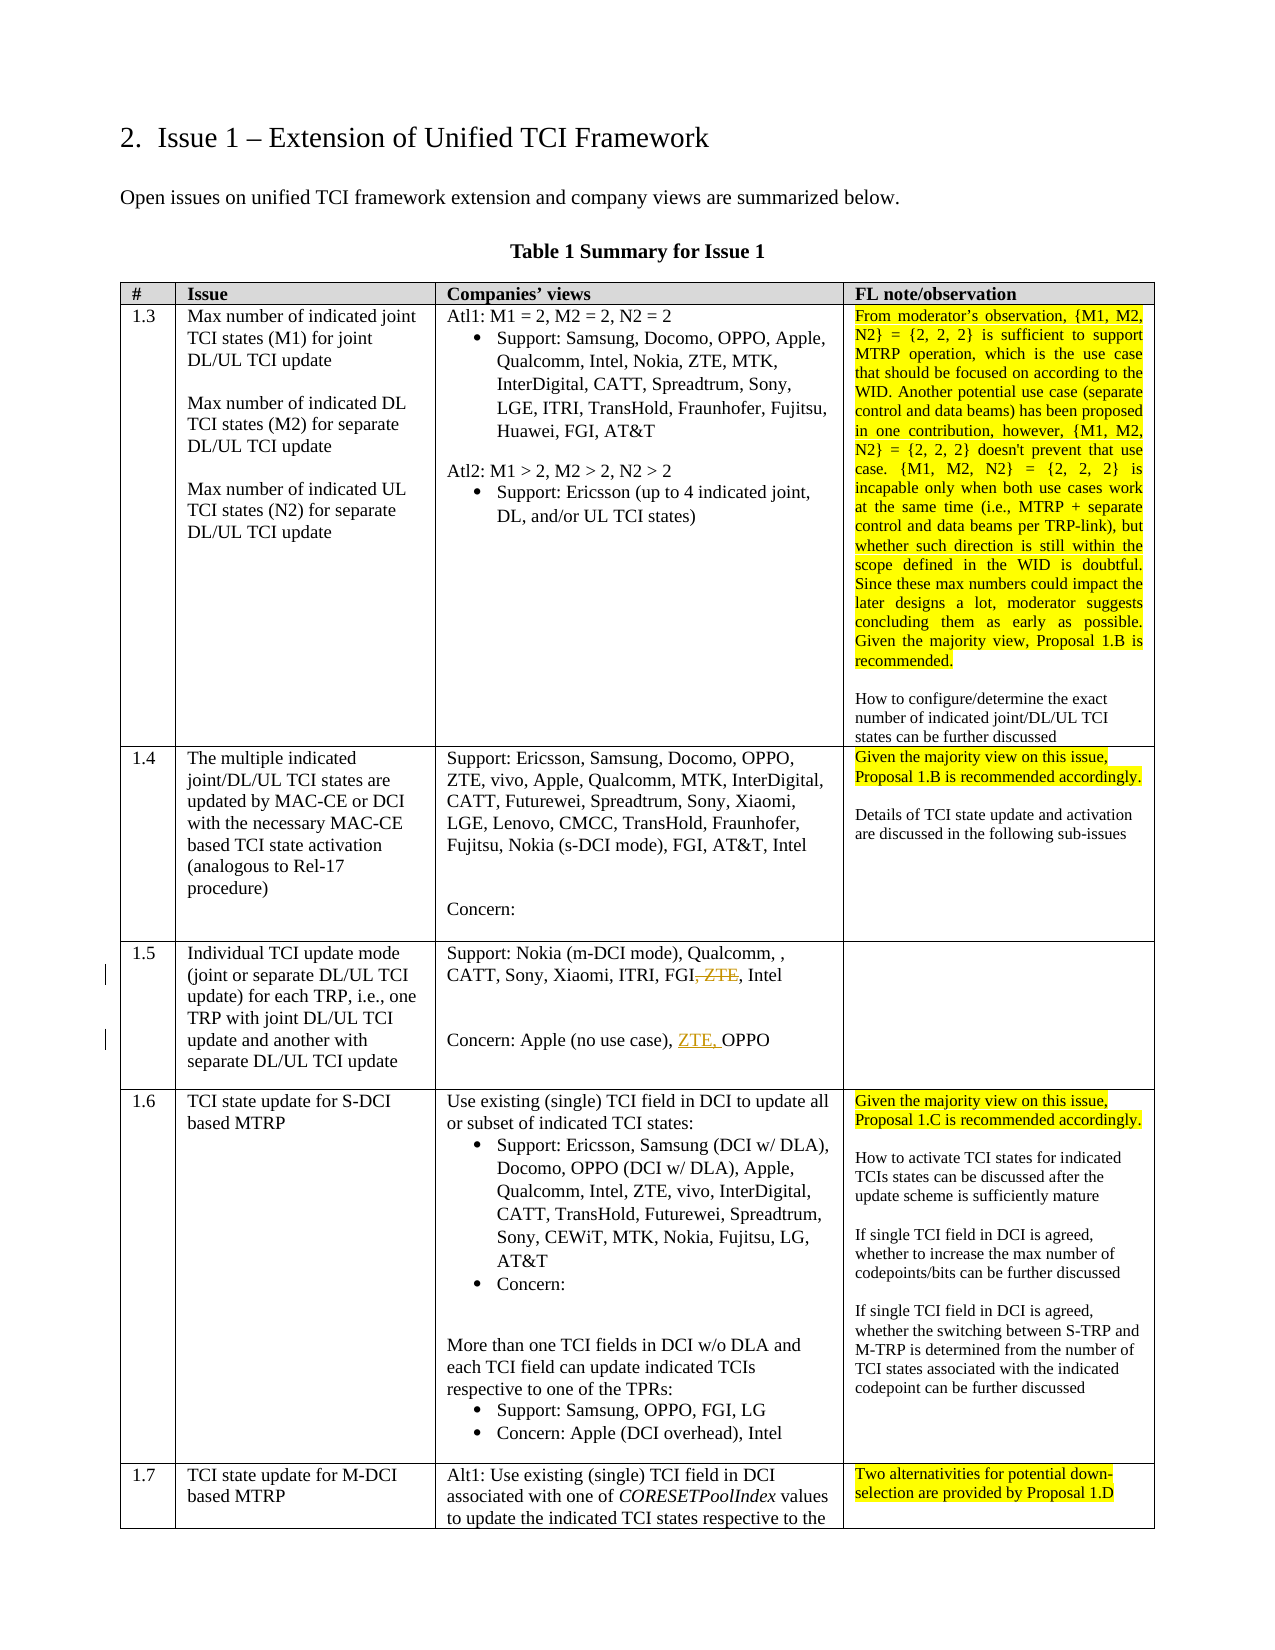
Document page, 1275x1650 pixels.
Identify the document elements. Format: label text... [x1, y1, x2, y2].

subtitle Issue 1 – Extension of Unified TCI Framework [120, 120, 1155, 153]
table_cell [844, 942, 1154, 1089]
table_cell TCI state update for S-DCI based MTRP [176, 1090, 435, 1462]
table_cell Max number of indicated joint TCI states (M1) for joint DL/UL TCI update Max number of indicated DL TCI states (M2) for separate DL/UL TCI update Max number of indicated UL TCI states (N2) for separate DL/UL TCI update [176, 305, 435, 746]
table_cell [176, 1464, 435, 1528]
table_header Companies’ views [436, 283, 843, 304]
text Table 1 Summary for Issue 1 [120, 239, 1155, 263]
table_cell 1.6 [121, 1090, 175, 1462]
table_cell 1.3 [121, 305, 175, 746]
table_cell Given the majority view on this issue, Proposal 1.B is recommended accordingly. Details of TCI state update and activation are discussed in the following sub-issues [844, 747, 1154, 941]
table_cell 1.4 [121, 747, 175, 941]
text Open issues on unified TCI framework extension and company views are summarized below. [120, 185, 1155, 209]
table_header Issue [176, 283, 435, 304]
table_cell Individual TCI update mode (joint or separate DL/UL TCI update) for each TRP, i.e., one TRP with joint DL/UL TCI update and another with separate DL/UL TCI update [176, 942, 435, 1089]
table_cell 1.7 [121, 1464, 175, 1528]
table_cell 1.5 [121, 942, 175, 1089]
table_header FL note/observation [844, 283, 1154, 304]
table_cell Given the majority view on this issue, Proposal 1.C is recommended accordingly. How to activate TCI states for indicated TCIs states can be discussed after the update scheme is sufficiently mature If single TCI field in DCI is agreed, whether to increase the max number of codepoints/bits can be further discussed If single TCI field in DCI is agreed, whether the switching between S-TRP and M-TRP is determined from the number of TCI states associated with the indicated codepoint can be further discussed [844, 1090, 1154, 1462]
table_cell Use existing (single) TCI field in DCI to update all or subset of indicated TCI states: Support: Ericsson, Samsung (DCI w/ DLA), Docomo, OPPO (DCI w/ DLA), Apple, Qualcomm, Intel, ZTE, vivo, InterDigital, CATT, TransHold, Futurewei, Spreadtrum, Sony, CEWiT, MTK, Nokia, Fujitsu, LG, AT&T Concern: More than one TCI fields in DCI w/o DLA and each TCI field can update indicated TCIs respective to one of the TPRs: Support: Samsung, OPPO, FGI, LG Concern: Apple (DCI overhead), Intel [436, 1090, 843, 1462]
table_cell Atl1: M1 = 2, M2 = 2, N2 = 2 Support: Samsung, Docomo, OPPO, Apple, Qualcomm, Intel, Nokia, ZTE, MTK, InterDigital, CATT, Spreadtrum, Sony, LGE, ITRI, TransHold, Fraunhofer, Fujitsu, Huawei, FGI, AT&T Atl2: M1 > 2, M2 > 2, N2 > 2 Support: Ericsson (up to 4 indicated joint, DL, and/or UL TCI states) [436, 305, 843, 746]
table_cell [436, 1464, 843, 1528]
table_cell Support: Nokia (m-DCI mode), Qualcomm, , CATT, Sony, Xiaomi, ITRI, FGI, Intel Concern: Apple (no use case), OPPO [436, 942, 843, 1089]
table_cell Support: Ericsson, Samsung, Docomo, OPPO, ZTE, vivo, Apple, Qualcomm, MTK, InterDigital, CATT, Futurewei, Spreadtrum, Sony, Xiaomi, LGE, Lenovo, CMCC, TransHold, Fraunhofer, Fujitsu, Nokia (s-DCI mode), FGI, AT&T, Intel Concern: [436, 747, 843, 941]
table_cell From moderator’s observation, {M1, M2, N2} = {2, 2, 2} is sufficient to support MTRP operation, which is the use case that should be focused on according to the WID. Another potential use case (separate control and data beams) has been proposed in one contribution, however, {M1, M2, N2} = {2, 2, 2} doesn't prevent that use case. {M1, M2, N2} = {2, 2, 2} is incapable only when both use cases work at the same time (i.e., MTRP + separate control and data beams per TRP-link), but whether such direction is still within the scope defined in the WID is doubtful. Since these max numbers could impact the later designs a lot, moderator suggests concluding them as early as possible. Given the majority view, Proposal 1.B is recommended. How to configure/determine the exact number of indicated joint/DL/UL TCI states can be further discussed [844, 305, 1154, 746]
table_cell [844, 1464, 1154, 1528]
table_cell The multiple indicated joint/DL/UL TCI states are updated by MAC-CE or DCI with the necessary MAC-CE based TCI state activation (analogous to Rel-17 procedure) [176, 747, 435, 941]
table_header # [121, 283, 175, 304]
